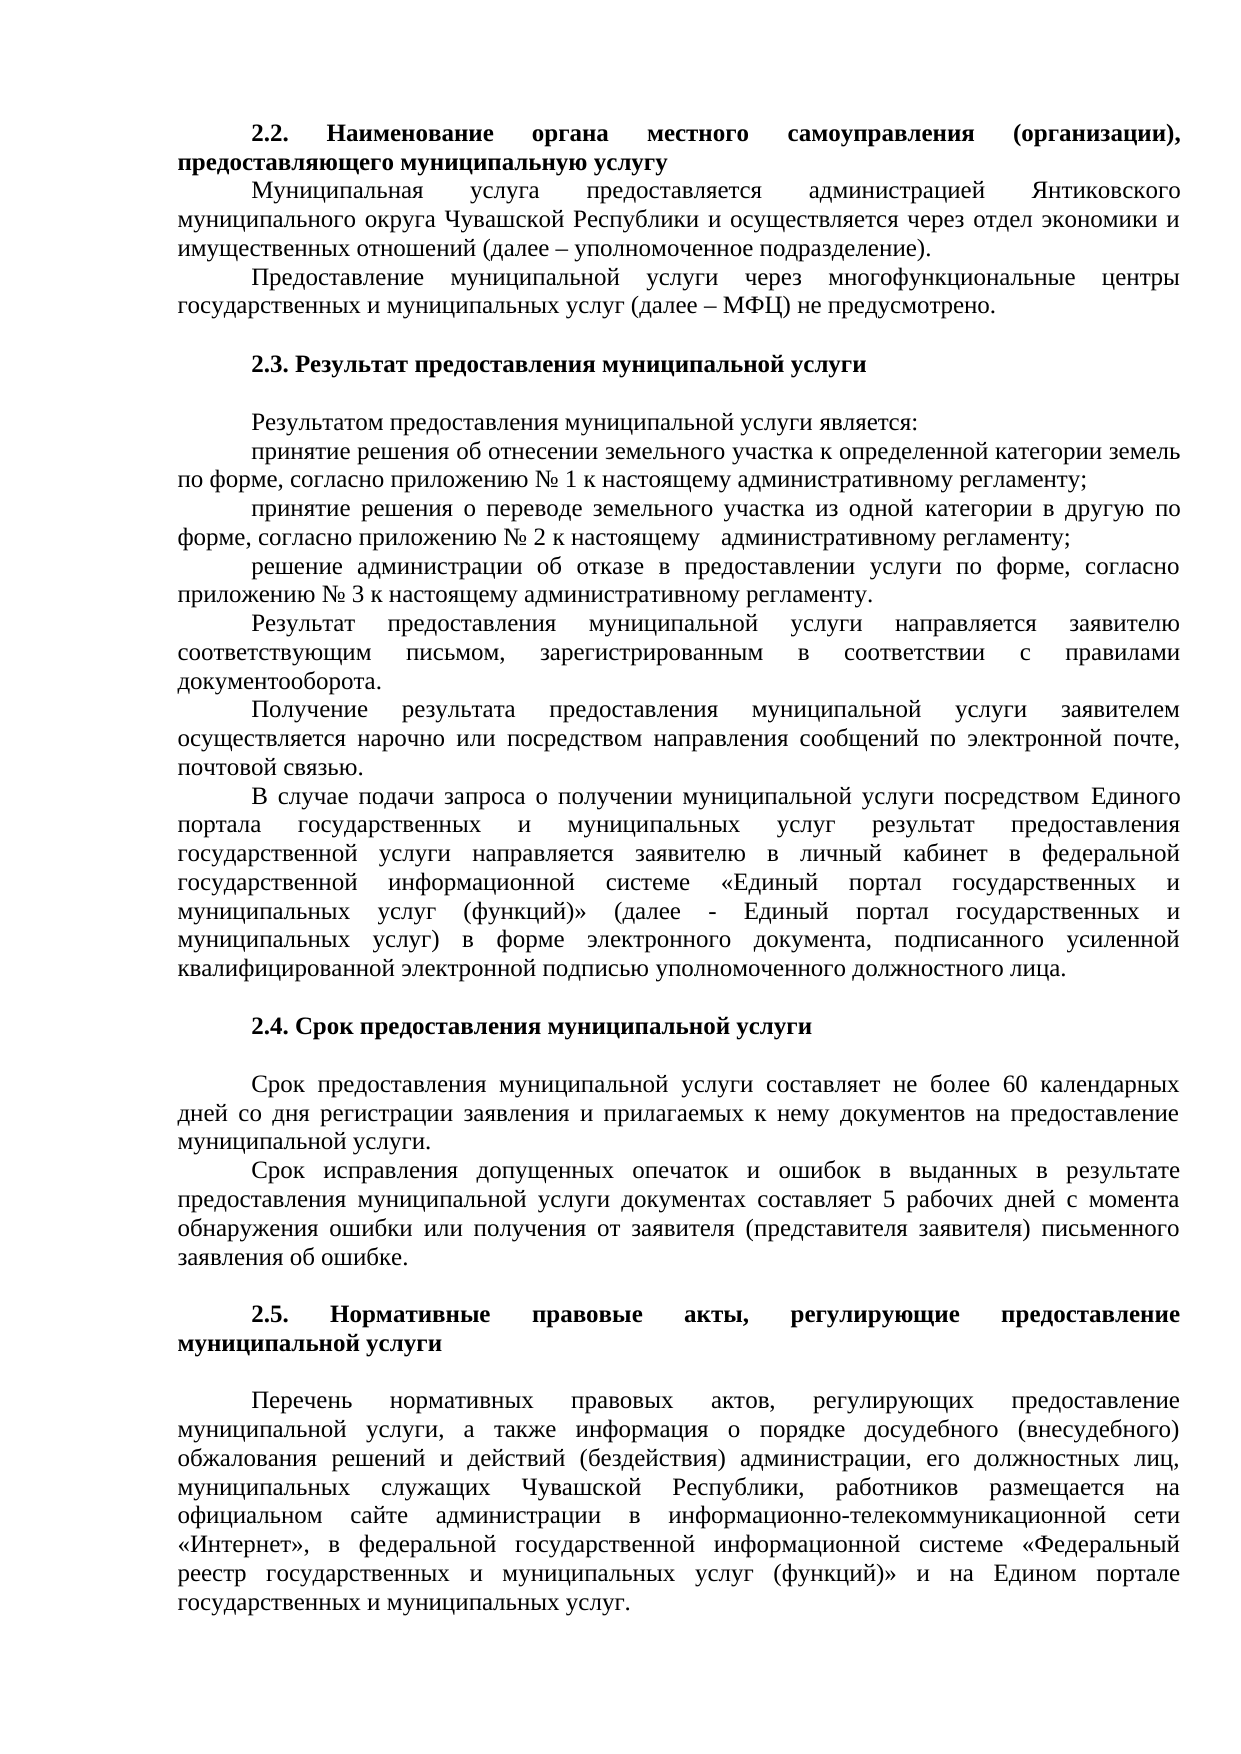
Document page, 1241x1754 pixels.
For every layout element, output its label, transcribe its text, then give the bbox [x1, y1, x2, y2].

text Перечень нормативных правовых актов, регулирующих предоставление муниципальной услуги, а также информация о порядке досудебного (внесудебного) обжалования решений и действий (бездействия) администрации, его должностных лиц, муниципальных служащих Чувашской Республики, работников размещается на официальном сайте администрации в информационно-телекоммуникационной сети «Интернет», в федеральной государственной информационной системе «Федеральный реестр государственных и муниципальных услуг (функций)» и на Едином портале государственных и муниципальных услуг. [177, 1385, 1181, 1615]
text 2.4. Срок предоставления муниципальной услуги [177, 1011, 1181, 1040]
text Результатом предоставления муниципальной услуги является: [177, 407, 1181, 436]
text Предоставление муниципальной услуги через многофункциональные центры государственных и муниципальных услуг (далее – МФЦ) не предусмотрено. [177, 262, 1181, 319]
text принятие решения о переводе земельного участка из одной категории в другую по форме, согласно приложению № 2 к настоящему административному регламенту; [177, 493, 1181, 551]
text Муниципальная услуга предоставляется администрацией Янтиковского муниципального округа Чувашской Республики и осуществляется через отдел экономики и имущественных отношений (далее – уполномоченное подразделение). [177, 176, 1181, 262]
text Срок предоставления муниципальной услуги составляет не более 60 календарных дней со дня регистрации заявления и прилагаемых к нему документов на предоставление муниципальной услуги. [177, 1069, 1181, 1155]
text В случае подачи запроса о получении муниципальной услуги посредством Единого портала государственных и муниципальных услуг результат предоставления государственной услуги направляется заявителю в личный кабинет в федеральной государственной информационной системе «Единый портал государственных и муниципальных услуг (функций)» (далее - Единый портал государственных и муниципальных услуг) в форме электронного документа, подписанного усиленной квалифицированной электронной подписью уполномоченного должностного лица. [177, 781, 1181, 982]
text Результат предоставления муниципальной услуги направляется заявителю соответствующим письмом, зарегистрированным в соответствии с правилами документооборота. [177, 608, 1181, 694]
text решение администрации об отказе в предоставлении услуги по форме, согласно приложению № 3 к настоящему административному регламенту. [177, 551, 1181, 608]
text Получение результата предоставления муниципальной услуги заявителем осуществляется нарочно или посредством направления сообщений по электронной почте, почтовой связью. [177, 694, 1181, 781]
text 2.5. Нормативные правовые акты, регулирующие предоставление муниципальной услуги [177, 1299, 1181, 1357]
text Срок исправления допущенных опечаток и ошибок в выданных в результате предоставления муниципальной услуги документах составляет 5 рабочих дней с момента обнаружения ошибки или получения от заявителя (представителя заявителя) письменного заявления об ошибке. [177, 1155, 1181, 1270]
text 2.2. Наименование органа местного самоуправления (организации), предоставляющего муниципальную услугу [177, 118, 1181, 176]
text 2.3. Результат предоставления муниципальной услуги [177, 349, 1181, 377]
text принятие решения об отнесении земельного участка к определенной категории земель по форме, согласно приложению № 1 к настоящему административному регламенту; [177, 436, 1181, 493]
